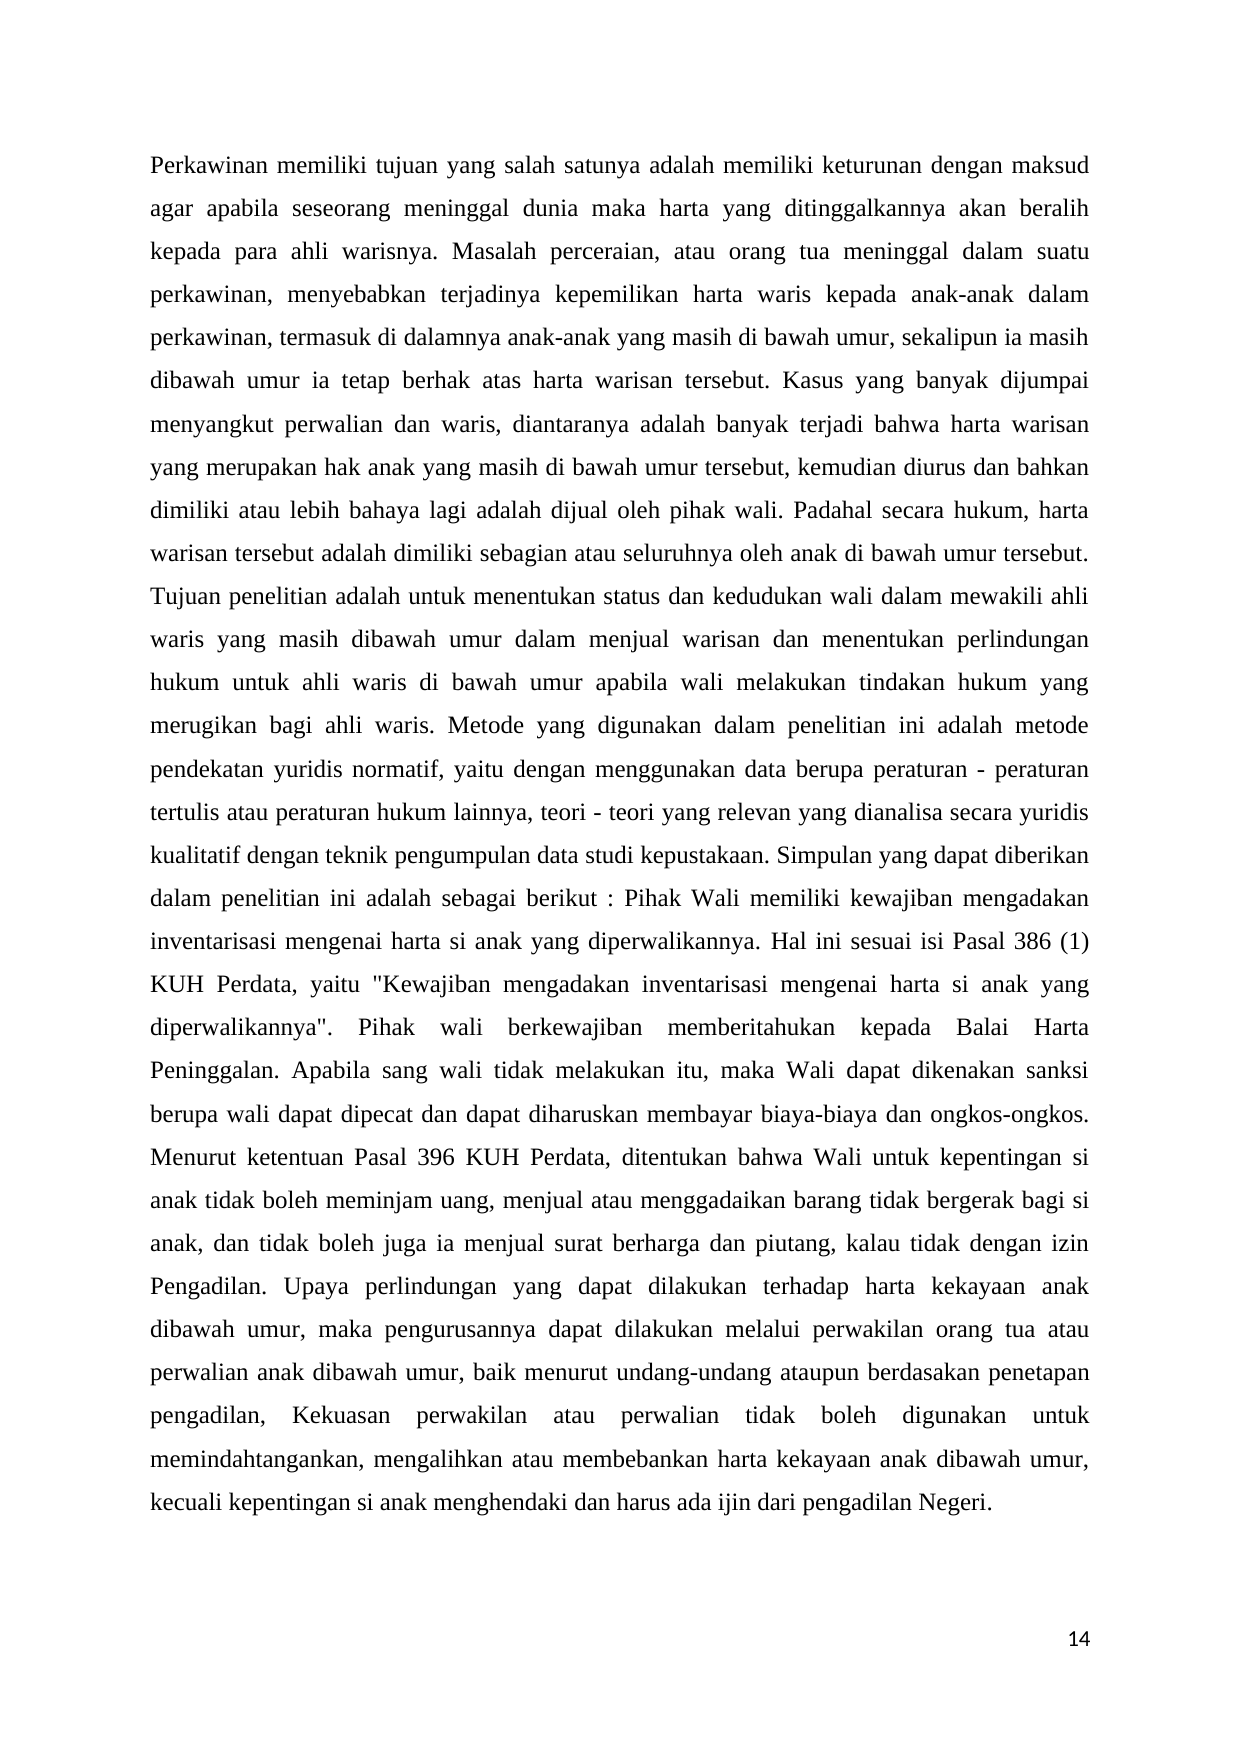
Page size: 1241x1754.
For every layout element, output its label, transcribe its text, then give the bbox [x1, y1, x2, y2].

text Perkawinan memiliki tujuan yang salah satunya adalah memiliki keturunan dengan maksud agar apabila seseorang meninggal dunia maka harta yang ditinggalkannya akan beralih kepada para ahli warisnya. Masalah perceraian, atau orang tua meninggal dalam suatu perkawinan, menyebabkan terjadinya kepemilikan harta waris kepada anak-anak dalam perkawinan, termasuk di dalamnya anak-anak yang masih di bawah umur, sekalipun ia masih dibawah umur ia tetap berhak atas harta warisan tersebut. Kasus yang banyak dijumpai menyangkut perwalian dan waris, diantaranya adalah banyak terjadi bahwa harta warisan yang merupakan hak anak yang masih di bawah umur tersebut, kemudian diurus dan bahkan dimiliki atau lebih bahaya lagi adalah dijual oleh pihak wali. Padahal secara hukum, harta warisan tersebut adalah dimiliki sebagian atau seluruhnya oleh anak di bawah umur tersebut. Tujuan penelitian adalah untuk menentukan status dan kedudukan wali dalam mewakili ahli waris yang masih dibawah umur dalam menjual warisan dan menentukan perlindungan hukum untuk ahli waris di bawah umur apabila wali melakukan tindakan hukum yang merugikan bagi ahli waris. Metode yang digunakan dalam penelitian ini adalah metode pendekatan yuridis normatif, yaitu dengan menggunakan data berupa peraturan - peraturan tertulis atau peraturan hukum lainnya, teori - teori yang relevan yang dianalisa secara yuridis kualitatif dengan teknik pengumpulan data studi kepustakaan. Simpulan yang dapat diberikan dalam penelitian ini adalah sebagai berikut : Pihak Wali memiliki kewajiban mengadakan inventarisasi mengenai harta si anak yang diperwalikannya. Hal ini sesuai isi Pasal 386 (1) KUH Perdata, yaitu "Kewajiban mengadakan inventarisasi mengenai harta si anak yang diperwalikannya". Pihak wali berkewajiban memberitahukan kepada Balai Harta Peninggalan. Apabila sang wali tidak melakukan itu, maka Wali dapat dikenakan sanksi berupa wali dapat dipecat dan dapat diharuskan membayar biaya-biaya dan ongkos-ongkos. Menurut ketentuan Pasal 396 KUH Perdata, ditentukan bahwa Wali untuk kepentingan si anak tidak boleh meminjam uang, menjual atau menggadaikan barang tidak bergerak bagi si anak, dan tidak boleh juga ia menjual surat berharga dan piutang, kalau tidak dengan izin Pengadilan. Upaya perlindungan yang dapat dilakukan terhadap harta kekayaan anak dibawah umur, maka pengurusannya dapat dilakukan melalui perwakilan orang tua atau perwalian anak dibawah umur, baik menurut undang-undang ataupun berdasakan penetapan pengadilan, Kekuasan perwakilan atau perwalian tidak boleh digunakan untuk memindahtangankan, mengalihkan atau membebankan harta kekayaan anak dibawah umur, kecuali kepentingan si anak menghendaki dan harus ada ijin dari pengadilan Negeri. [150, 150, 1090, 1516]
